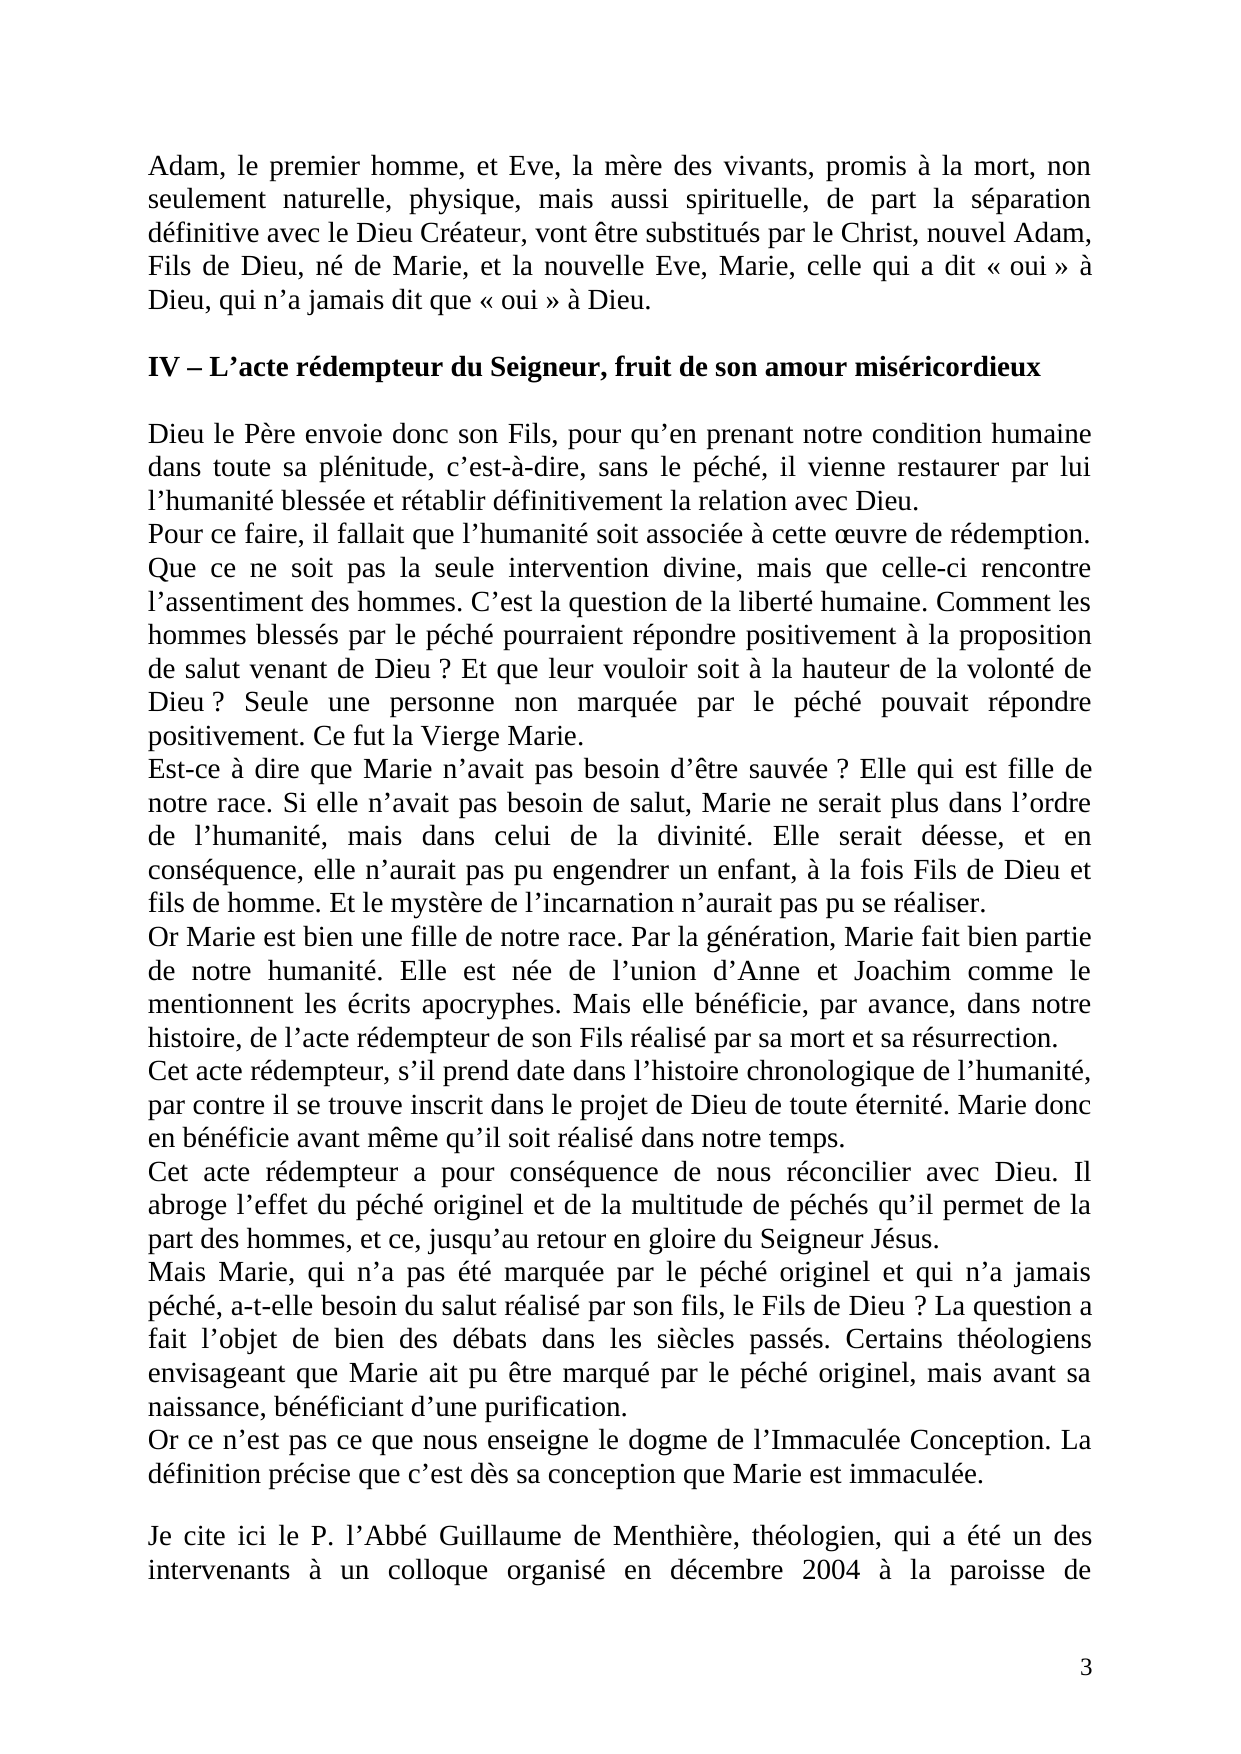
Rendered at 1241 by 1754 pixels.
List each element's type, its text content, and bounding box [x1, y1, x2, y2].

text Cet acte rédempteur a pour conséquence de nous réconcilier avec Dieu. Il abroge l’effet du péché originel et de la multitude de péchés qu’il permet de la part des hommes, et ce, jusqu’au retour en gloire du Seigneur Jésus. [148, 1154, 1093, 1254]
text Adam, le premier homme, et Eve, la mère des vivants, promis à la mort, non seulement naturelle, physique, mais aussi spirituelle, de part la séparation définitive avec le Dieu Créateur, vont être substitués par le Christ, nouvel Adam, Fils de Dieu, né de Marie, et la nouvelle Eve, Marie, celle qui a dit « oui » à Dieu, qui n’a jamais dit que « oui » à Dieu. [148, 148, 1093, 315]
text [148, 1518, 1093, 1586]
text Dieu le Père envoie donc son Fils, pour qu’en prenant notre condition humaine dans toute sa plénitude, c’est-à-dire, sans le péché, il vienne restaurer par lui l’humanité blessée et rétablir définitivement la relation avec Dieu. [148, 416, 1093, 517]
text Mais Marie, qui n’a pas été marquée par le péché originel et qui n’a jamais péché, a-t-elle besoin du salut réalisé par son fils, le Fils de Dieu ? La question a fait l’objet de bien des débats dans les siècles passés. Certains théologiens envisageant que Marie ait pu être marqué par le péché originel, mais avant sa naissance, bénéficiant d’une purification. [148, 1254, 1093, 1422]
text Or ce n’est pas ce que nous enseigne le dogme de l’Immaculée Conception. La définition précise que c’est dès sa conception que Marie est immaculée. [148, 1422, 1093, 1489]
text Or Marie est bien une fille de notre race. Par la génération, Marie fait bien partie de notre humanité. Elle est née de l’union d’Anne et Joachim comme le mentionnent les écrits apocryphes. Mais elle bénéficie, par avance, dans notre histoire, de l’acte rédempteur de son Fils réalisé par sa mort et sa résurrection. [148, 919, 1093, 1053]
text Pour ce faire, il fallait que l’humanité soit associée à cette œuvre de rédemption. Que ce ne soit pas la seule intervention divine, mais que celle-ci rencontre l’assentiment des hommes. C’est la question de la liberté humaine. Comment les hommes blessés par le péché pourraient répondre positivement à la proposition de salut venant de Dieu ? Et que leur vouloir soit à la hauteur de la volonté de Dieu ? Seule une personne non marquée par le péché pouvait répondre positivement. Ce fut la Vierge Marie. [148, 517, 1093, 751]
text Est-ce à dire que Marie n’avait pas besoin d’être sauvée ? Elle qui est fille de notre race. Si elle n’avait pas besoin de salut, Marie ne serait plus dans l’ordre de l’humanité, mais dans celui de la divinité. Elle serait déesse, et en conséquence, elle n’aurait pas pu engendrer un enfant, à la fois Fils de Dieu et fils de homme. Et le mystère de l’incarnation n’aurait pas pu se réaliser. [148, 751, 1093, 919]
text IV – L’acte rédempteur du Seigneur, fruit de son amour miséricordieux [148, 349, 1093, 382]
text Cet acte rédempteur, s’il prend date dans l’histoire chronologique de l’humanité, par contre il se trouve inscrit dans le projet de Dieu de toute éternité. Marie donc en bénéficie avant même qu’il soit réalisé dans notre temps. [148, 1053, 1093, 1154]
